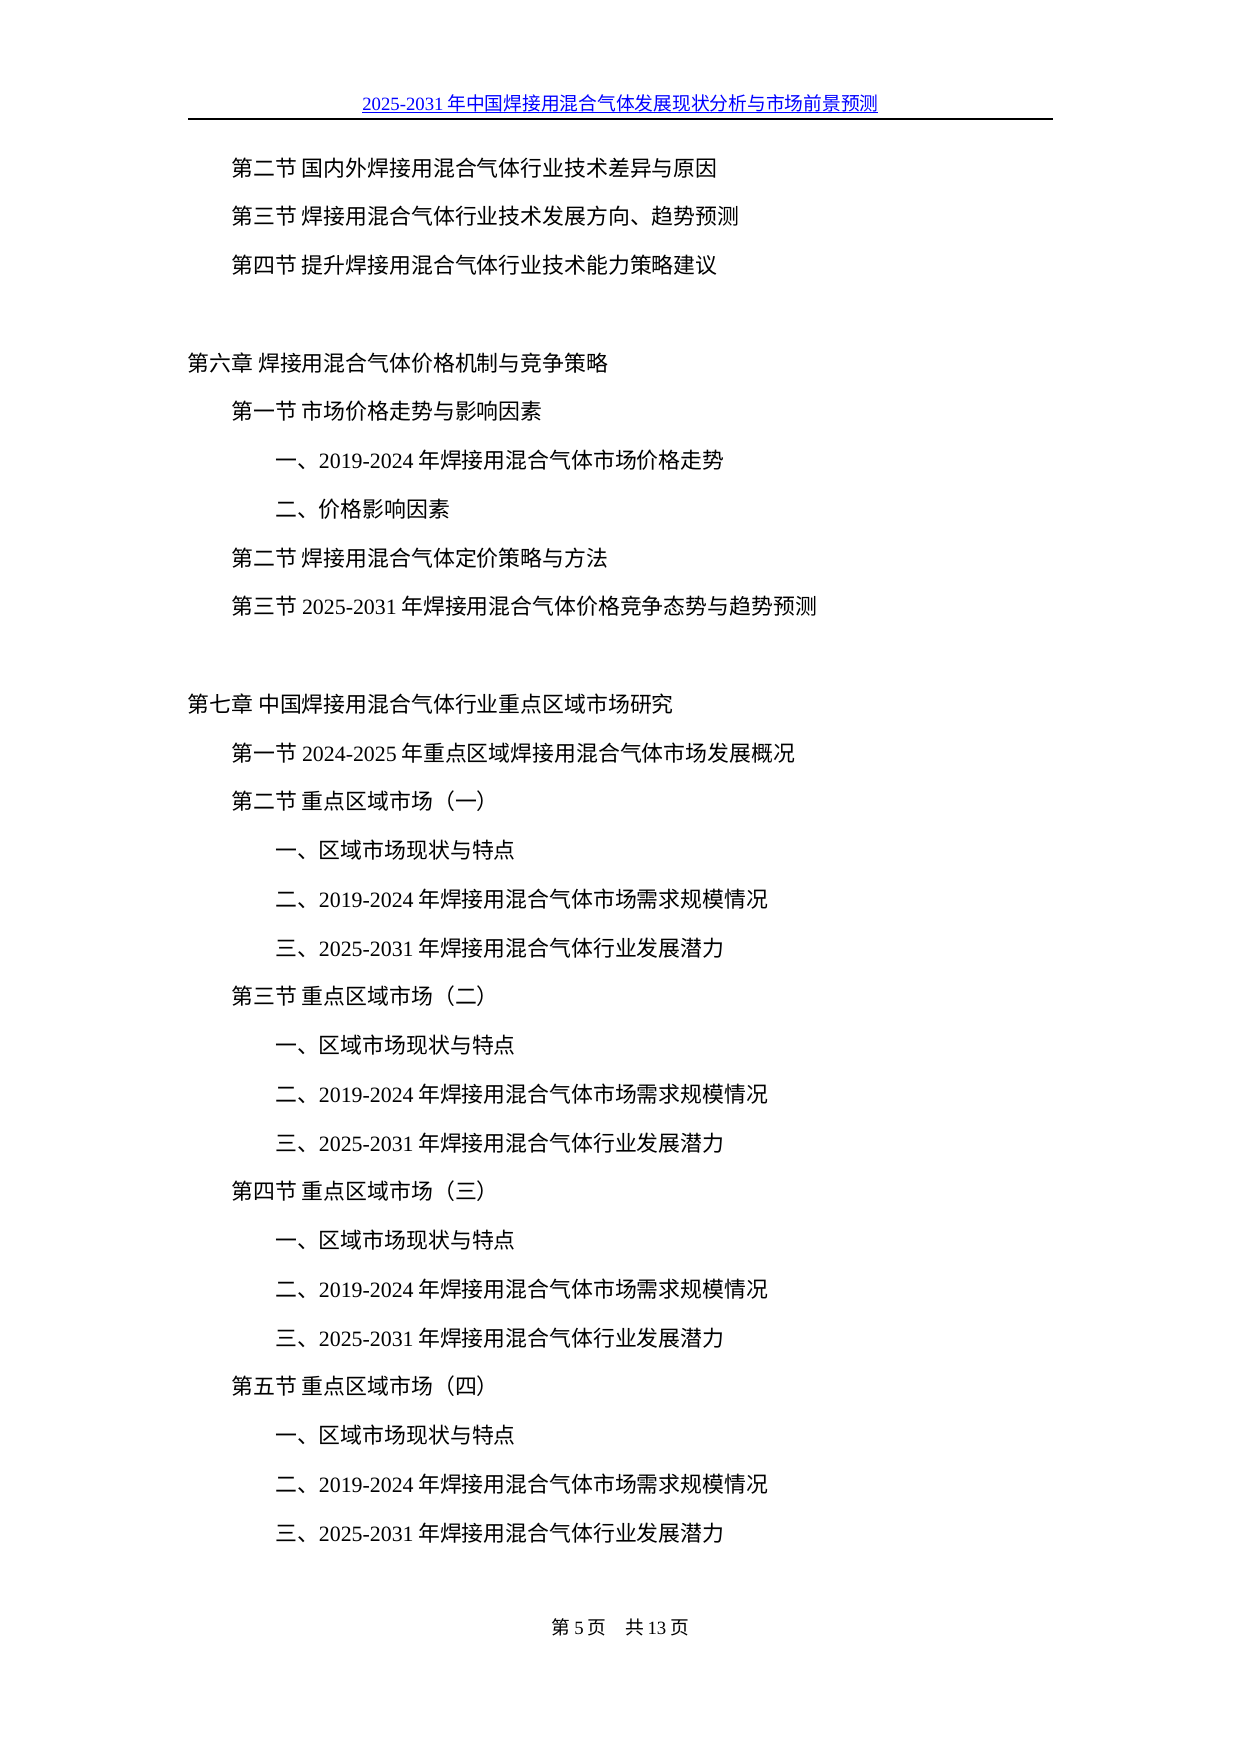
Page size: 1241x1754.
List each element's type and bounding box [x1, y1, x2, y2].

text [187, 150, 1053, 1548]
